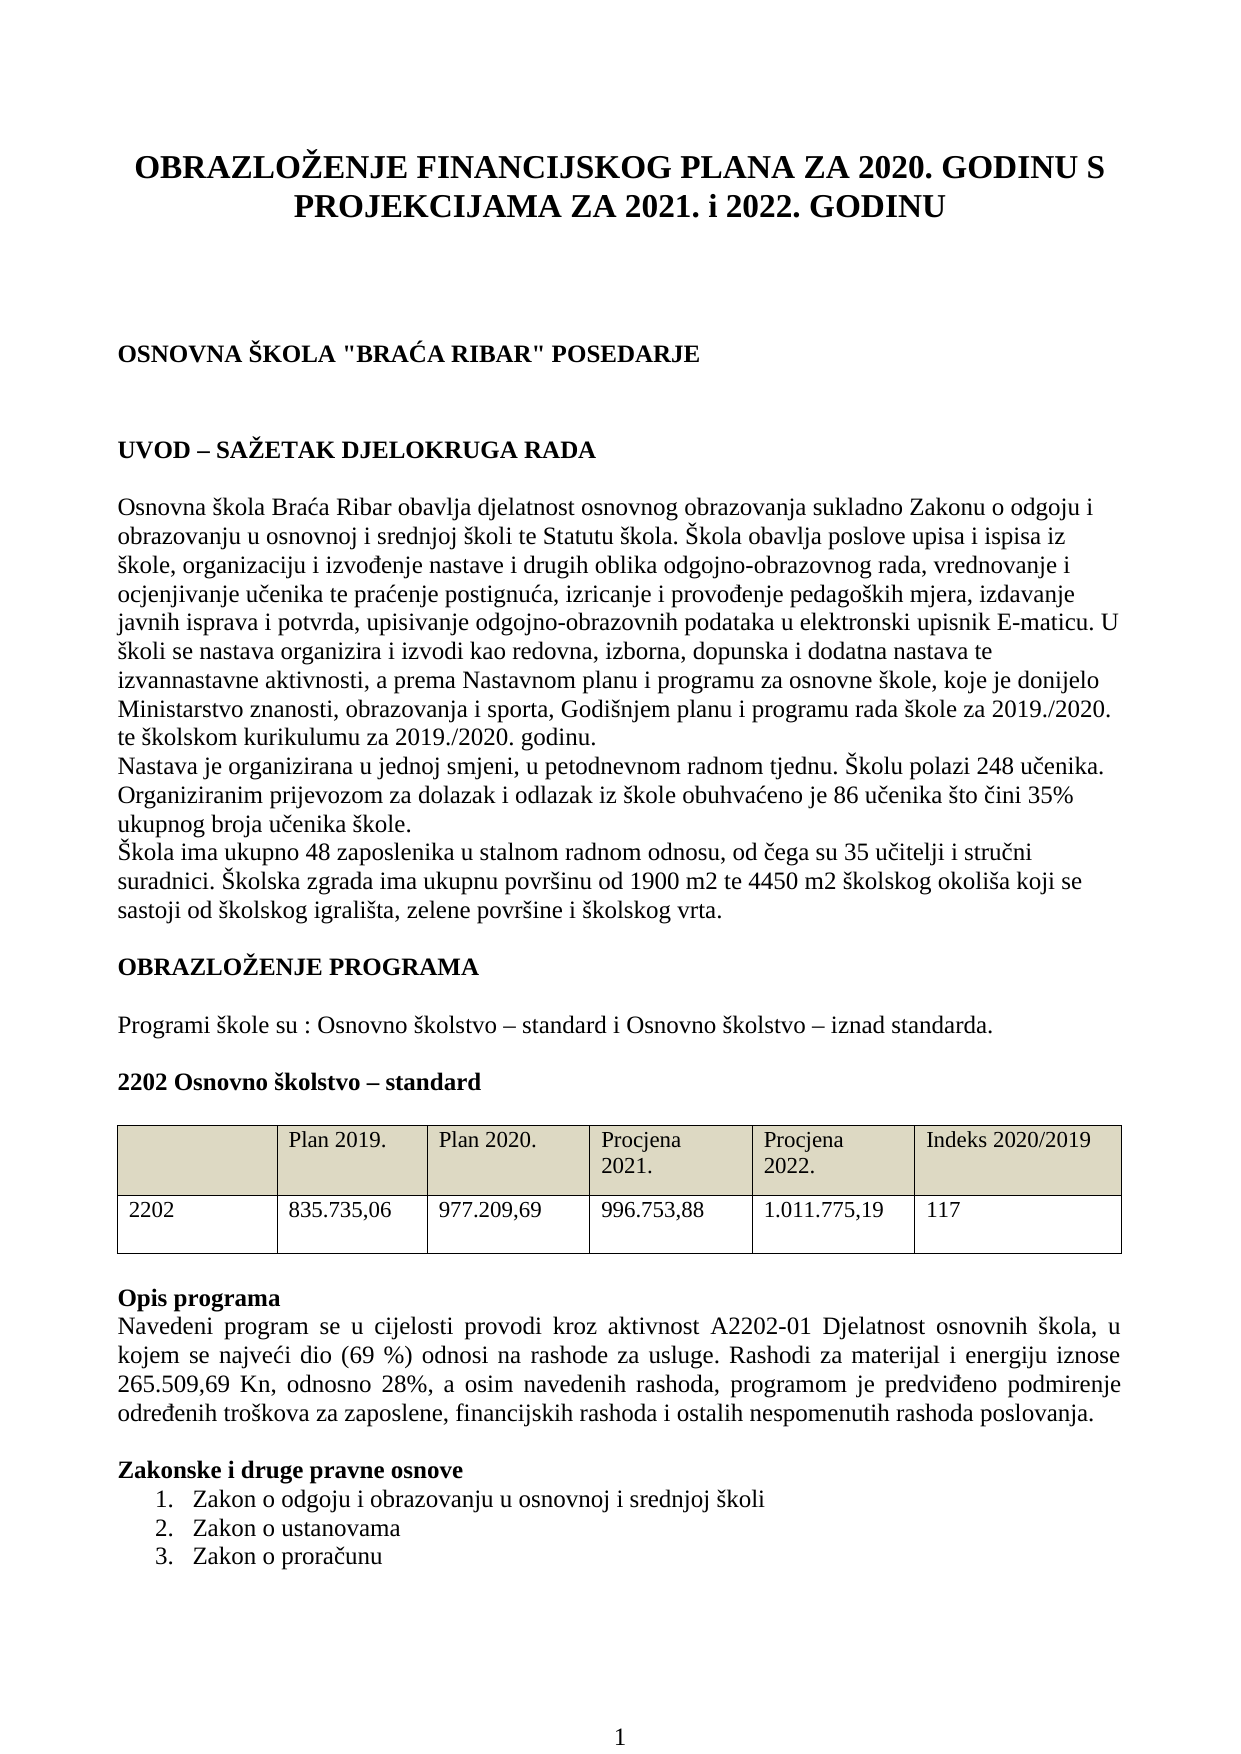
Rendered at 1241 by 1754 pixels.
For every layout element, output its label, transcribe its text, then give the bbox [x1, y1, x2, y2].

table_header Plan 2019. [278, 1126, 427, 1195]
text OBRAZLOŽENJE FINANCIJSKOG PLANA ZA 2020. GODINU S PROJEKCIJAMA ZA 2021. i 2022. GODINU [117, 147, 1122, 224]
table_cell 977.209,69 [428, 1196, 589, 1253]
list Zakon o odgoju i obrazovanju u osnovnoj i srednjoj školi [155, 1484, 1122, 1513]
text Navedeni program se u cijelosti provodi kroz aktivnost A2202-01 Djelatnost osnovnih škola, u kojem se najveći dio (69 %) odnosi na rashode za usluge. Rashodi za materijal i energiju iznose 265.509,69 Kn, odnosno 28%, a osim navedenih rashoda, programom je predviđeno podmirenje određenih troškova za zaposlene, financijskih rashoda i ostalih nespomenutih rashoda poslovanja. [117, 1311, 1122, 1426]
table_header Procjena 2021. [590, 1126, 752, 1195]
table_cell 1.011.775,19 [753, 1196, 914, 1253]
list Zakon o ustanovama [155, 1513, 1122, 1541]
table_cell 2202 [118, 1196, 277, 1253]
table_cell 117 [915, 1196, 1121, 1253]
table_cell 996.753,88 [590, 1196, 752, 1253]
table_header Plan 2020. [428, 1126, 589, 1195]
table_header Indeks 2020/2019 [915, 1126, 1121, 1195]
text OSNOVNA ŠKOLA "BRAĆA RIBAR" POSEDARJE [117, 339, 1122, 368]
text OBRAZLOŽENJE PROGRAMA [117, 952, 1122, 981]
text Programi škole su : Osnovno školstvo – standard i Osnovno školstvo – iznad standarda. [117, 1010, 1122, 1039]
table_header Procjena 2022. [753, 1126, 914, 1195]
text Škola ima ukupno 48 zaposlenika u stalnom radnom odnosu, od čega su 35 učitelji i stručni suradnici. Školska zgrada ima ukupnu površinu od 1900 m2 te 4450 m2 školskog okoliša koji se sastoji od školskog igrališta, zelene površine i školskog vrta. [117, 837, 1122, 924]
text Nastava je organizirana u jednoj smjeni, u petodnevnom radnom tjednu. Školu polazi 248 učenika. Organiziranim prijevozom za dolazak i odlazak iz škole obuhvaćeno je 86 učenika što čini 35% ukupnog broja učenika škole. [117, 751, 1122, 837]
text Opis programa [117, 1283, 1122, 1311]
text Zakonske i druge pravne osnove [117, 1455, 1122, 1484]
text Osnovna škola Braća Ribar obavlja djelatnost osnovnog obrazovanja sukladno Zakonu o odgoju i obrazovanju u osnovnoj i srednjoj školi te Statutu škola. Škola obavlja poslove upisa i ispisa iz škole, organizaciju i izvođenje nastave i drugih oblika odgojno-obrazovnog rada, vrednovanje i ocjenjivanje učenika te praćenje postignuća, izricanje i provođenje pedagoških mjera, izdavanje javnih isprava i potvrda, upisivanje odgojno-obrazovnih podataka u elektronski upisnik E-maticu. U školi se nastava organizira i izvodi kao redovna, izborna, dopunska i dodatna nastava te izvannastavne aktivnosti, a prema Nastavnom planu i programu za osnovne škole, koje je donijelo Ministarstvo znanosti, obrazovanja i sporta, Godišnjem planu i programu rada škole za 2019./2020. te školskom kurikulumu za 2019./2020. godinu. [117, 492, 1122, 751]
text 2202 Osnovno školstvo – standard [117, 1067, 1122, 1096]
table_cell 835.735,06 [278, 1196, 427, 1253]
text UVOD – SAŽETAK DJELOKRUGA RADA [117, 435, 1122, 464]
table_header [118, 1126, 277, 1195]
list Zakon o proračunu [155, 1541, 1122, 1570]
